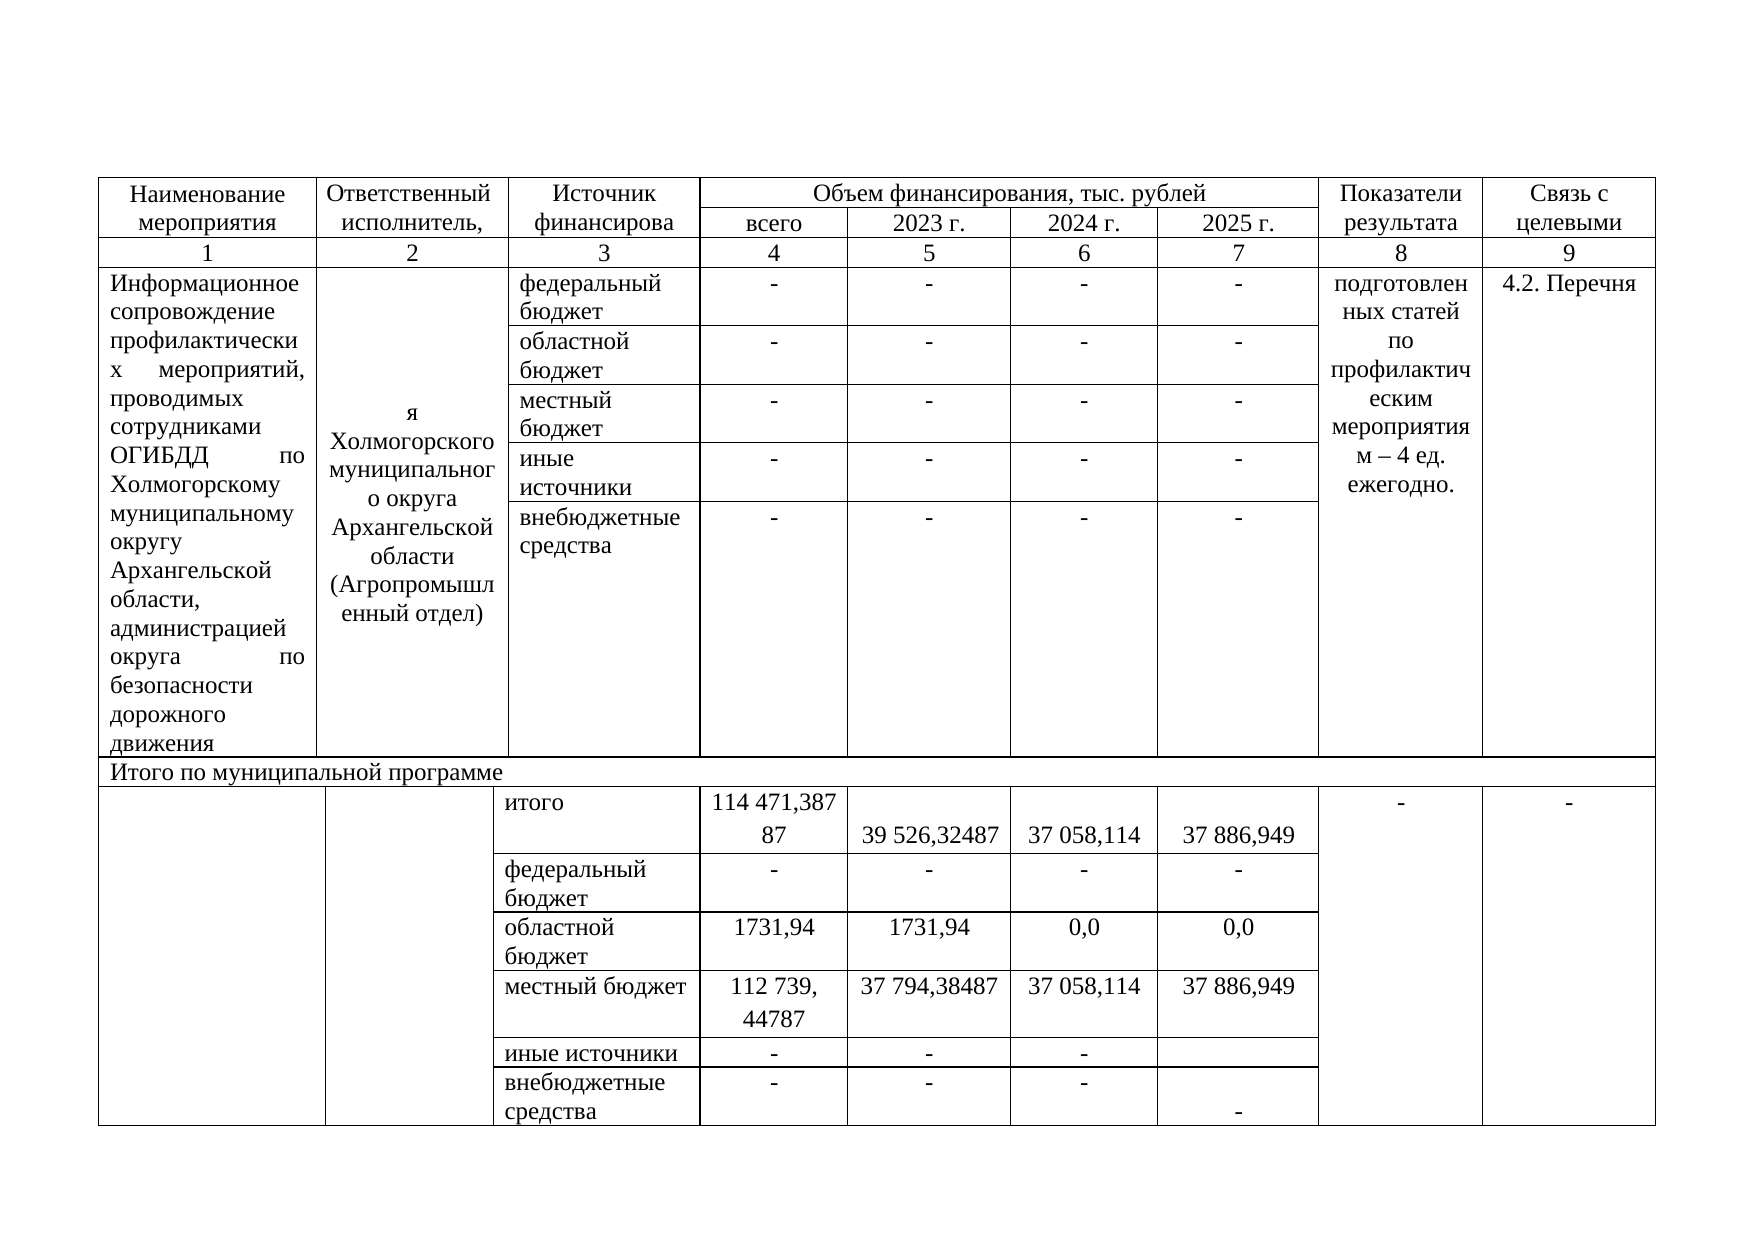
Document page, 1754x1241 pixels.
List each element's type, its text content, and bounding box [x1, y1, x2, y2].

table_cell - [1011, 1068, 1157, 1125]
table_cell - [848, 443, 1010, 501]
table_cell 8 [1319, 238, 1482, 267]
table_cell внебюджетные средства [494, 1068, 699, 1125]
table_cell - [1011, 268, 1157, 325]
table_cell 2023 г. [848, 208, 1010, 237]
table_cell всего [701, 208, 847, 237]
table_cell 0,0 [1011, 913, 1157, 970]
table_cell 3 [509, 238, 699, 267]
table_cell местный бюджет [494, 971, 699, 1037]
table_cell иные источники [494, 1038, 699, 1066]
table_cell местный бюджет [509, 385, 699, 442]
table_cell - [701, 1068, 847, 1125]
table_cell - [1158, 502, 1318, 756]
table_cell - [1158, 385, 1318, 442]
table_cell - [848, 854, 1010, 911]
table_cell 1731,94 [701, 913, 847, 970]
table_cell - [701, 385, 847, 442]
table_cell федеральный бюджет [509, 268, 699, 325]
table_cell 4 [701, 238, 847, 267]
table_header Источник финансирова ния [509, 178, 699, 237]
table_cell - [1158, 326, 1318, 384]
table_cell - [1158, 443, 1318, 501]
table_cell - [1158, 1068, 1318, 1125]
table_cell - [701, 268, 847, 325]
table_cell 6 [1011, 238, 1157, 267]
table_cell - [701, 443, 847, 501]
table_cell Количество подготовленных статей по профилактическим мероприятиям – 4 ед. ежегодно. [1319, 268, 1482, 756]
table_cell - [848, 385, 1010, 442]
table_cell 37 794,38487 [848, 971, 1010, 1037]
table_cell областной бюджет [509, 326, 699, 384]
table_cell Итого по муниципальной программе [99, 758, 1655, 786]
table_cell - [1011, 1038, 1157, 1066]
table_cell иные источники [509, 443, 699, 501]
table_cell итого [494, 787, 699, 853]
table_cell 9 [1483, 238, 1655, 267]
table_cell 39 526,32487 [848, 787, 1010, 853]
table_cell 37 058,114 [1011, 971, 1157, 1037]
table_cell - [1158, 268, 1318, 325]
table_cell 7 [1158, 238, 1318, 267]
table_cell - [848, 326, 1010, 384]
table_cell - [1319, 787, 1482, 1125]
table_cell - [1011, 443, 1157, 501]
table_header Показатели результата реализации мероприятия по годам [1319, 178, 1482, 237]
table_cell 37 058,114 [1011, 787, 1157, 853]
table_cell 37 886,949 [1158, 971, 1318, 1037]
table_cell федеральный бюджет [494, 854, 699, 911]
table_cell областной бюджет [494, 913, 699, 970]
table_cell внебюджетные средства [509, 502, 699, 756]
table_header Наименование мероприятия [99, 178, 316, 237]
table_cell 1731,94 [848, 913, 1010, 970]
table_cell - [1011, 502, 1157, 756]
table_cell Показатель 4.2. Перечня [1483, 268, 1655, 756]
table_cell - [848, 1068, 1010, 1125]
table_cell [326, 787, 493, 1125]
table_cell - [848, 1038, 1010, 1066]
table_cell - [1011, 385, 1157, 442]
table_cell [99, 787, 325, 1125]
table_cell 2024 г. [1011, 208, 1157, 237]
table_cell - [1011, 854, 1157, 911]
table_cell - [701, 502, 847, 756]
table_cell [1158, 1038, 1318, 1066]
table_cell 114 471,38787 [701, 787, 847, 853]
table_cell 2 [317, 238, 508, 267]
table_cell 0,0 [1158, 913, 1318, 970]
table_cell - [848, 268, 1010, 325]
table_header Связь с целевыми показателями программы (подпрограммы) [1483, 178, 1655, 237]
table_cell - [1158, 854, 1318, 911]
table_cell 112 739, 44787 [701, 971, 847, 1037]
table_cell 37 886,949 [1158, 787, 1318, 853]
table_cell 5 [848, 238, 1010, 267]
table_header Объем финансирования, тыс. рублей [701, 178, 1318, 207]
table_cell - [701, 1038, 847, 1066]
table_cell - [1483, 787, 1655, 1125]
table_cell - [701, 854, 847, 911]
table_header Ответственный исполнитель, соисполнители, участники [317, 178, 508, 237]
table_cell - [701, 326, 847, 384]
table_cell - [1011, 326, 1157, 384]
table_cell 2025 г. [1158, 208, 1318, 237]
table_cell Администрация Холмогорского муниципального округа Архангельской области (Агропромышленный отдел) [317, 268, 508, 756]
table_cell - [848, 502, 1010, 756]
table_cell 1 [99, 238, 316, 267]
